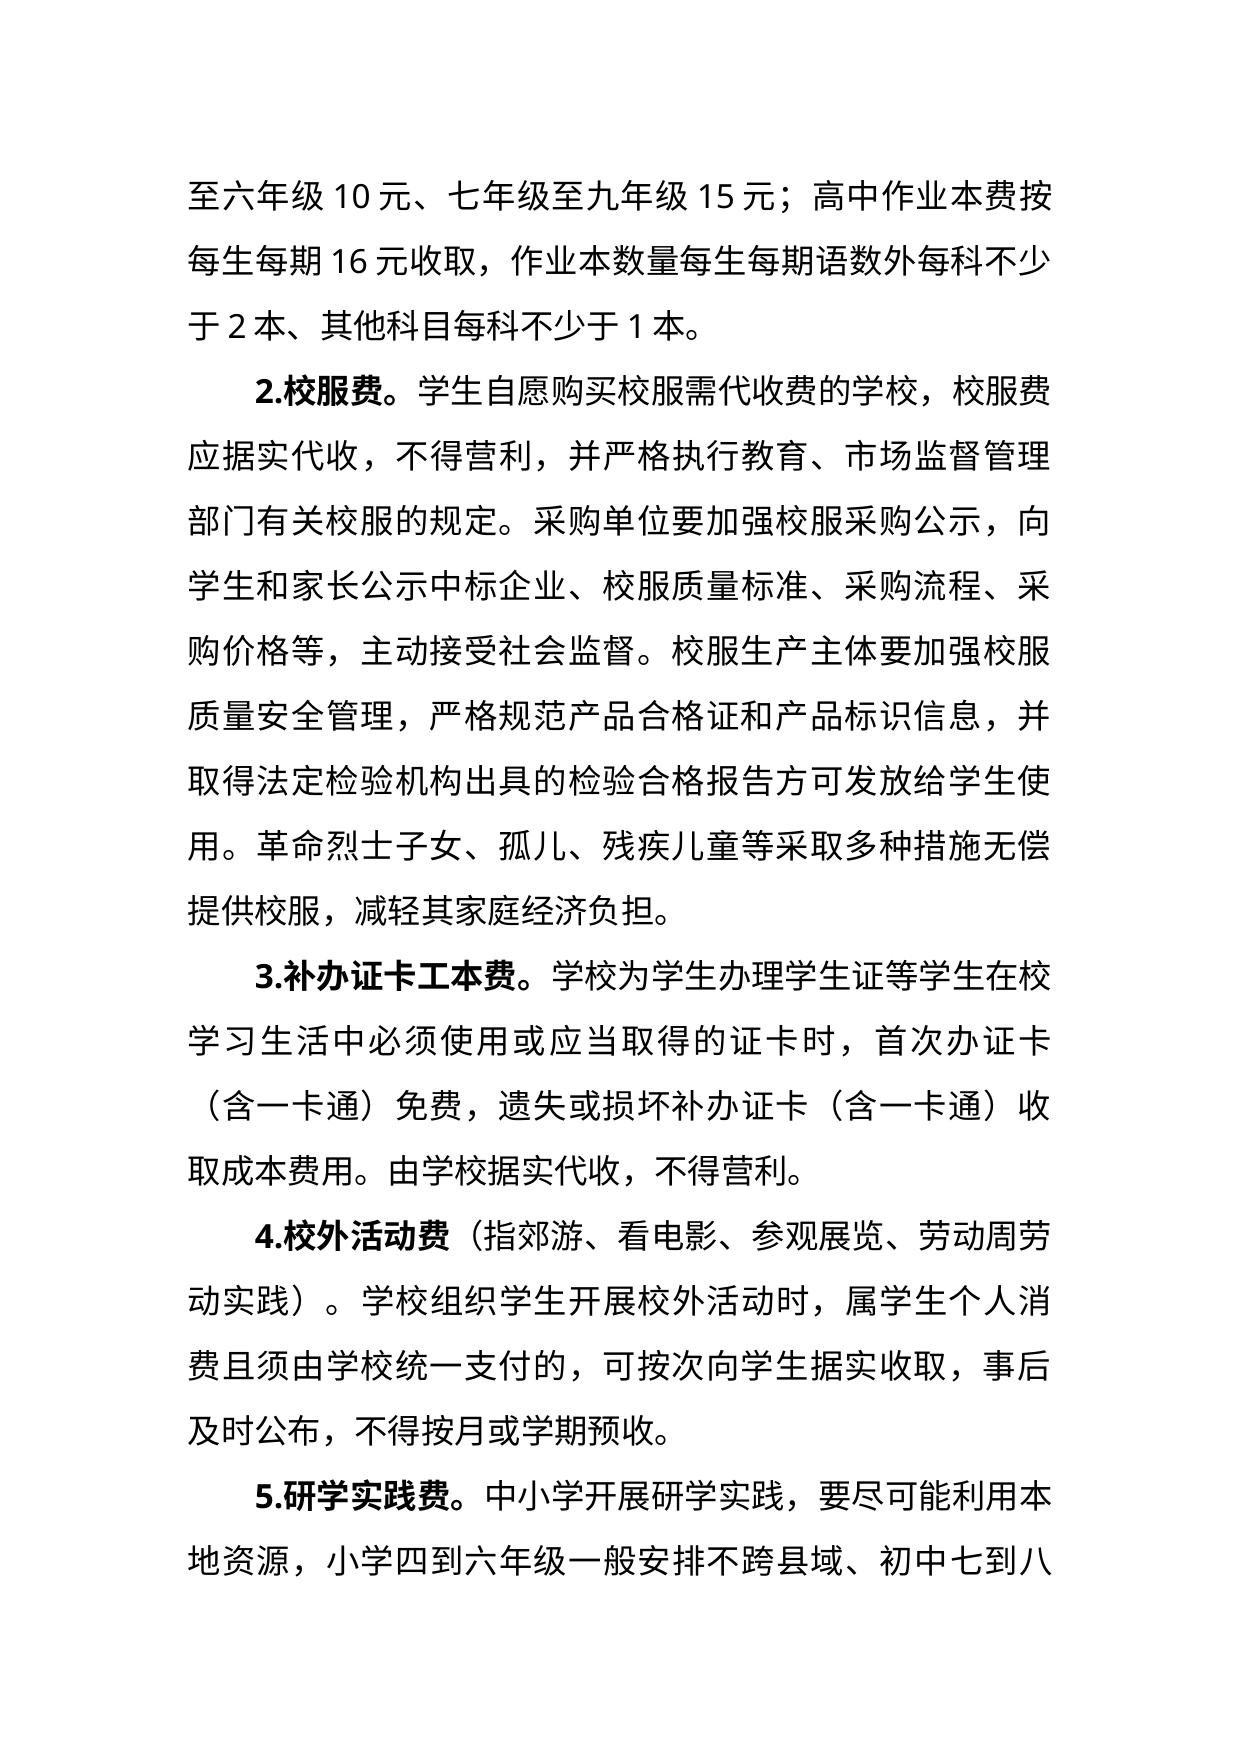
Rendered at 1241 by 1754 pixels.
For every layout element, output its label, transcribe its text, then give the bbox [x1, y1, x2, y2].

text 4.校外活动费（指郊游、看电影、参观展览、劳动周劳动实践）。学校组织学生开展校外活动时，属学生个人消费且须由学校统一支付的，可按次向学生据实收取，事后及时公布，不得按月或学期预收。 [187, 1202, 1053, 1462]
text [187, 162, 1053, 357]
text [187, 1462, 1053, 1592]
text 3.补办证卡工本费。学校为学生办理学生证等学生在校学习生活中必须使用或应当取得的证卡时，首次办证卡（含一卡通）免费，遗失或损坏补办证卡（含一卡通）收取成本费用。由学校据实代收，不得营利。 [187, 942, 1053, 1202]
text 2.校服费。学生自愿购买校服需代收费的学校，校服费应据实代收，不得营利，并严格执行教育、市场监督管理部门有关校服的规定。采购单位要加强校服采购公示，向学生和家长公示中标企业、校服质量标准、采购流程、采购价格等，主动接受社会监督。校服生产主体要加强校服质量安全管理，严格规范产品合格证和产品标识信息，并取得法定检验机构出具的检验合格报告方可发放给学生使用。革命烈士子女、孤儿、残疾儿童等采取多种措施无偿提供校服，减轻其家庭经济负担。 [187, 357, 1053, 942]
